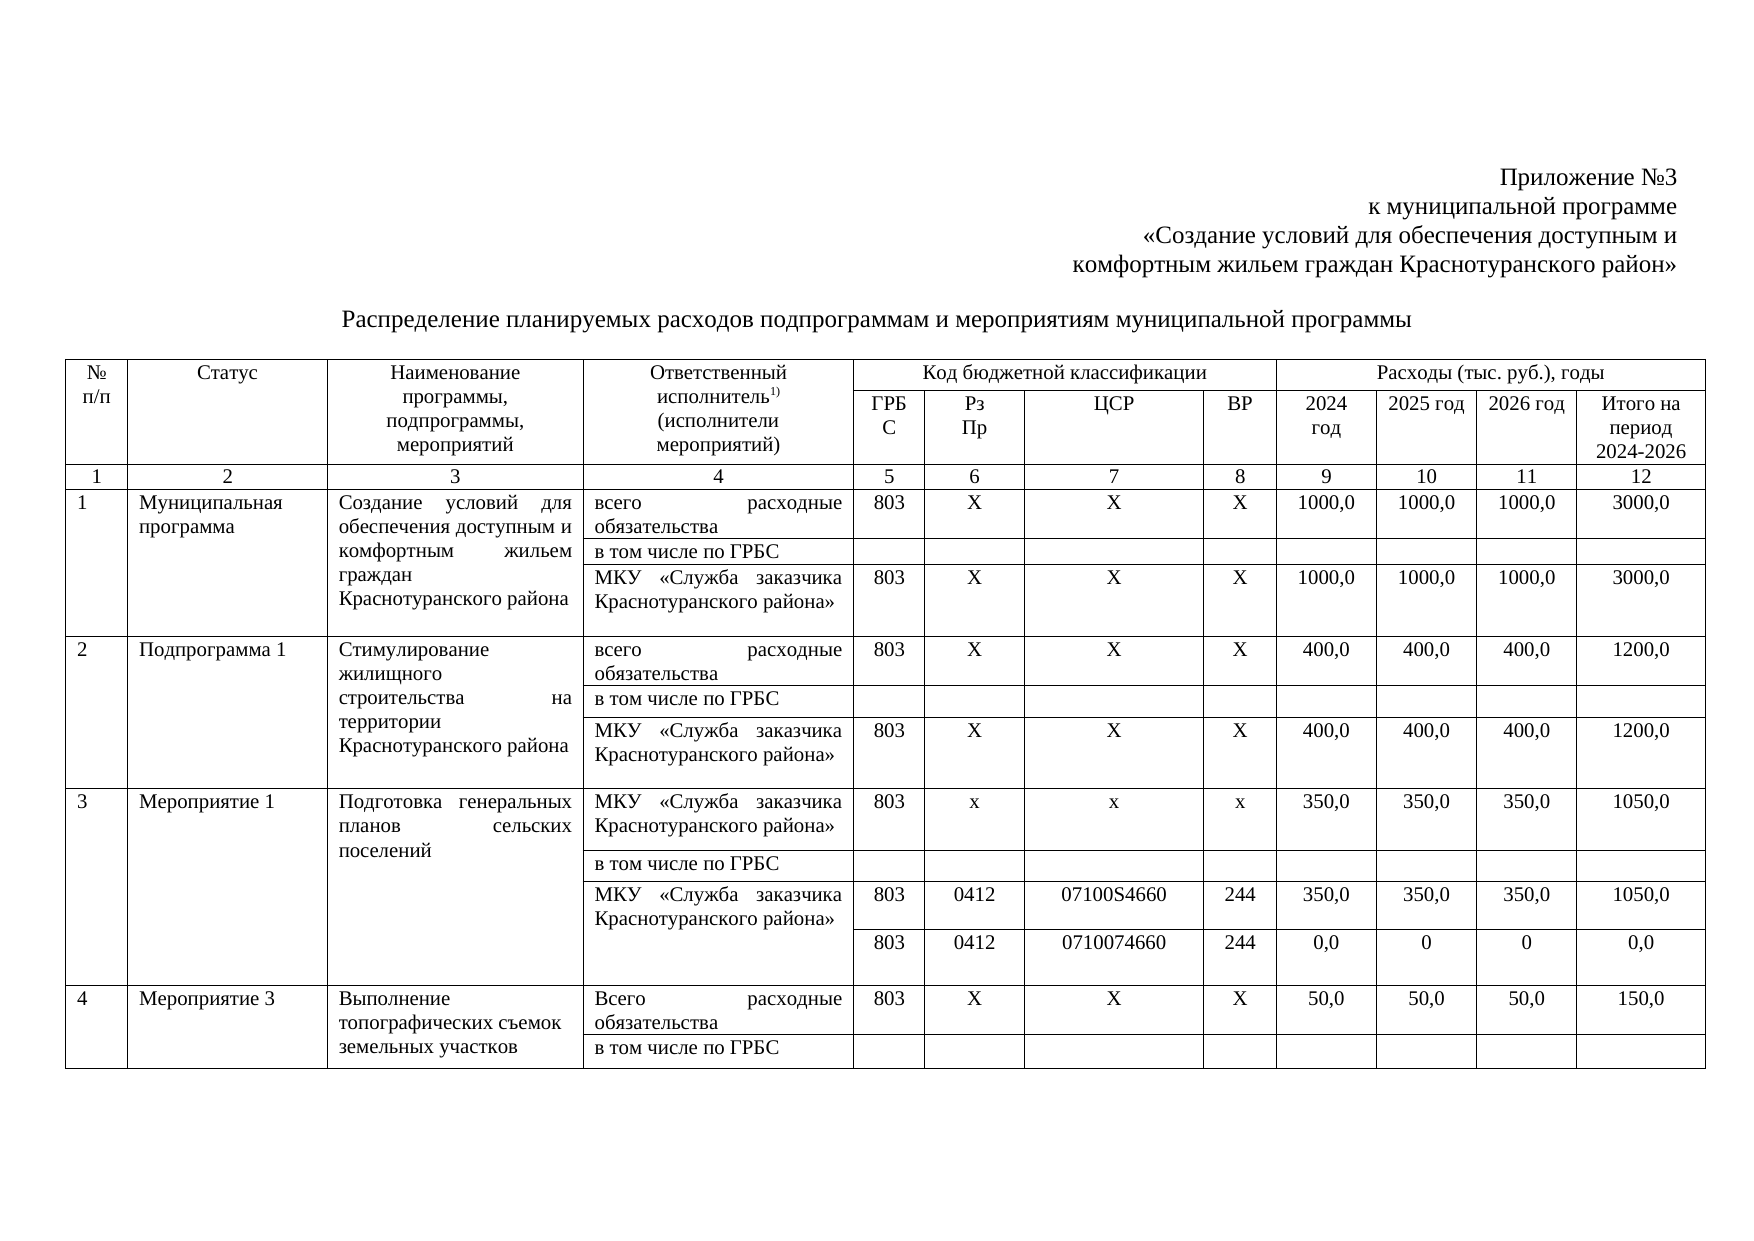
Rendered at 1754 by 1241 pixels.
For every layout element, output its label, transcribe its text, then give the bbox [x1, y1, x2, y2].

table_cell в том числе по ГРБС [584, 539, 853, 564]
text «Создание условий для обеспечения доступным и комфортным жильем граждан Краснотуранского район» [1051, 220, 1677, 277]
table_cell [854, 686, 924, 717]
table_cell 0 [1477, 930, 1576, 985]
table_cell 3000,0 [1577, 565, 1705, 636]
table_cell [1577, 686, 1705, 717]
table_cell Х [1025, 637, 1203, 685]
table_cell Выполнение топографических съемок земельных участков [328, 986, 583, 1067]
table_cell 10 [1377, 465, 1476, 488]
table_cell 350,0 [1277, 789, 1376, 849]
table_cell 400,0 [1377, 718, 1476, 788]
table_cell Всего расходные обязательства [584, 986, 853, 1034]
table_cell [1377, 1035, 1476, 1067]
text Приложение №3 [1051, 162, 1677, 191]
text к муниципальной программе [1051, 191, 1677, 220]
table_cell 4 [66, 986, 127, 1067]
table_cell 2 [66, 637, 127, 788]
table_cell 1 [66, 465, 127, 488]
table_cell 1200,0 [1577, 637, 1705, 685]
table_cell Мероприятие 3 [128, 986, 327, 1067]
table_cell [1377, 851, 1476, 881]
table_cell Рз Пр [925, 391, 1024, 463]
table_cell 1000,0 [1377, 490, 1476, 538]
table_cell [1477, 686, 1576, 717]
table_cell 803 [854, 882, 924, 929]
table_cell 244 [1204, 930, 1276, 985]
table_cell [925, 851, 1024, 881]
table_cell [1204, 851, 1276, 881]
table_cell [925, 539, 1024, 564]
table_cell Х [1204, 490, 1276, 538]
table_cell [1025, 539, 1203, 564]
table_cell ВР [1204, 391, 1276, 463]
table_cell 9 [1277, 465, 1376, 488]
table_cell [1025, 686, 1203, 717]
table_cell 803 [854, 718, 924, 788]
table_cell 350,0 [1477, 882, 1576, 929]
table_cell 0,0 [1577, 930, 1705, 985]
table_cell 50,0 [1377, 986, 1476, 1034]
table_cell 0412 [925, 930, 1024, 985]
table_header Расходы (тыс. руб.), годы [1277, 360, 1705, 390]
table_cell Х [1204, 718, 1276, 788]
table_cell [1277, 686, 1376, 717]
table_cell Х [925, 986, 1024, 1034]
table_cell [1277, 851, 1376, 881]
table_cell 1050,0 [1577, 882, 1705, 929]
table_cell 400,0 [1277, 637, 1376, 685]
table_cell 1000,0 [1477, 565, 1576, 636]
table_cell Муниципальная программа [128, 490, 327, 636]
table_cell [1204, 539, 1276, 564]
table_cell 07100S4660 [1025, 882, 1203, 929]
table_cell [1377, 686, 1476, 717]
table_cell Стимулирование жилищного строительства на территории Краснотуранского района [328, 637, 583, 788]
table_cell 350,0 [1377, 789, 1476, 849]
table_cell [1204, 686, 1276, 717]
table_cell х [1025, 789, 1203, 849]
table_cell 1 [66, 490, 127, 636]
table_cell 150,0 [1577, 986, 1705, 1034]
table_cell Создание условий для обеспечения доступным и комфортным жильем граждан Краснотуранского района [328, 490, 583, 636]
table_cell х [925, 789, 1024, 849]
text Распределение планируемых расходов подпрограммам и мероприятиям муниципальной программы [77, 304, 1677, 333]
table_header Наименование программы, подпрограммы, мероприятий [328, 360, 583, 463]
table_cell 6 [925, 465, 1024, 488]
table_cell всего расходные обязательства [584, 490, 853, 538]
table_cell [1277, 539, 1376, 564]
table_cell 400,0 [1477, 637, 1576, 685]
table_cell 1000,0 [1277, 490, 1376, 538]
table_cell Х [1204, 986, 1276, 1034]
table_cell Х [925, 718, 1024, 788]
table_cell 4 [584, 465, 853, 488]
table_cell 0,0 [1277, 930, 1376, 985]
table_cell 1050,0 [1577, 789, 1705, 849]
table_cell 11 [1477, 465, 1576, 488]
table_cell в том числе по ГРБС [584, 1035, 853, 1067]
table_cell [1025, 851, 1203, 881]
table_header Ответственный исполнитель1) (исполнители мероприятий) [584, 360, 853, 463]
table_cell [584, 882, 853, 985]
table_header № п/п [66, 360, 127, 463]
table_cell [1477, 539, 1576, 564]
table_cell 1000,0 [1377, 565, 1476, 636]
table_cell Х [925, 490, 1024, 538]
table_cell Х [1025, 565, 1203, 636]
table_cell 350,0 [1277, 882, 1376, 929]
table_cell Итого на период 2024-2026 [1577, 391, 1705, 463]
table_header Статус [128, 360, 327, 463]
table_cell 244 [1204, 882, 1276, 929]
table_cell Х [925, 637, 1024, 685]
table_cell 3 [66, 789, 127, 985]
table_cell в том числе по ГРБС [584, 851, 853, 881]
table_cell [1025, 1035, 1203, 1067]
table_cell [1577, 539, 1705, 564]
table_cell [854, 851, 924, 881]
table_cell ГРБС [854, 391, 924, 463]
table_cell Х [1025, 718, 1203, 788]
table_cell [925, 686, 1024, 717]
table_cell Х [1204, 637, 1276, 685]
table_cell 1000,0 [1477, 490, 1576, 538]
table_cell 803 [854, 637, 924, 685]
table_cell 50,0 [1477, 986, 1576, 1034]
table_cell 2 [128, 465, 327, 488]
table_cell 803 [854, 565, 924, 636]
table_cell х [1204, 789, 1276, 849]
table_cell в том числе по ГРБС [584, 686, 853, 717]
table_cell ЦСР [1025, 391, 1203, 463]
table_cell 2026 год [1477, 391, 1576, 463]
table_cell 7 [1025, 465, 1203, 488]
table_cell 1000,0 [1277, 565, 1376, 636]
table_cell 400,0 [1277, 718, 1376, 788]
table_cell 3000,0 [1577, 490, 1705, 538]
table_cell 5 [854, 465, 924, 488]
table_cell [1277, 1035, 1376, 1067]
table_cell 0 [1377, 930, 1476, 985]
table_cell МКУ «Служба заказчика Краснотуранского района» [584, 565, 853, 636]
table_cell [925, 1035, 1024, 1067]
table_cell [1204, 1035, 1276, 1067]
table_cell Х [925, 565, 1024, 636]
table_cell Подготовка генеральных планов сельских поселений [328, 789, 583, 985]
table_cell [1477, 1035, 1576, 1067]
table_cell Х [1204, 565, 1276, 636]
table_cell 1200,0 [1577, 718, 1705, 788]
table_cell Х [1025, 986, 1203, 1034]
table_cell 0412 [925, 882, 1024, 929]
table_cell 803 [854, 930, 924, 985]
table_cell 50,0 [1277, 986, 1376, 1034]
table_cell Х [1025, 490, 1203, 538]
table_cell [1377, 539, 1476, 564]
table_cell 350,0 [1477, 789, 1576, 849]
table_cell [1577, 1035, 1705, 1067]
table_header Код бюджетной классификации [854, 360, 1276, 390]
table_cell [1577, 851, 1705, 881]
table_cell МКУ «Служба заказчика Краснотуранского района» [584, 718, 853, 788]
table_cell 350,0 [1377, 882, 1476, 929]
table_cell 803 [854, 490, 924, 538]
table_cell 400,0 [1477, 718, 1576, 788]
table_cell МКУ «Служба заказчика Краснотуранского района» [584, 789, 853, 849]
table_cell 12 [1577, 465, 1705, 488]
table_cell 2025 год [1377, 391, 1476, 463]
table_cell 803 [854, 986, 924, 1034]
table_cell 3 [328, 465, 583, 488]
table_cell Мероприятие 1 [128, 789, 327, 985]
table_cell 2024 год [1277, 391, 1376, 463]
table_cell 803 [854, 789, 924, 849]
table_cell [854, 1035, 924, 1067]
table_cell [854, 539, 924, 564]
table_cell 0710074660 [1025, 930, 1203, 985]
table_cell Подпрограмма 1 [128, 637, 327, 788]
table_cell всего расходные обязательства [584, 637, 853, 685]
table_cell 400,0 [1377, 637, 1476, 685]
table_cell 8 [1204, 465, 1276, 488]
table_cell [1477, 851, 1576, 881]
